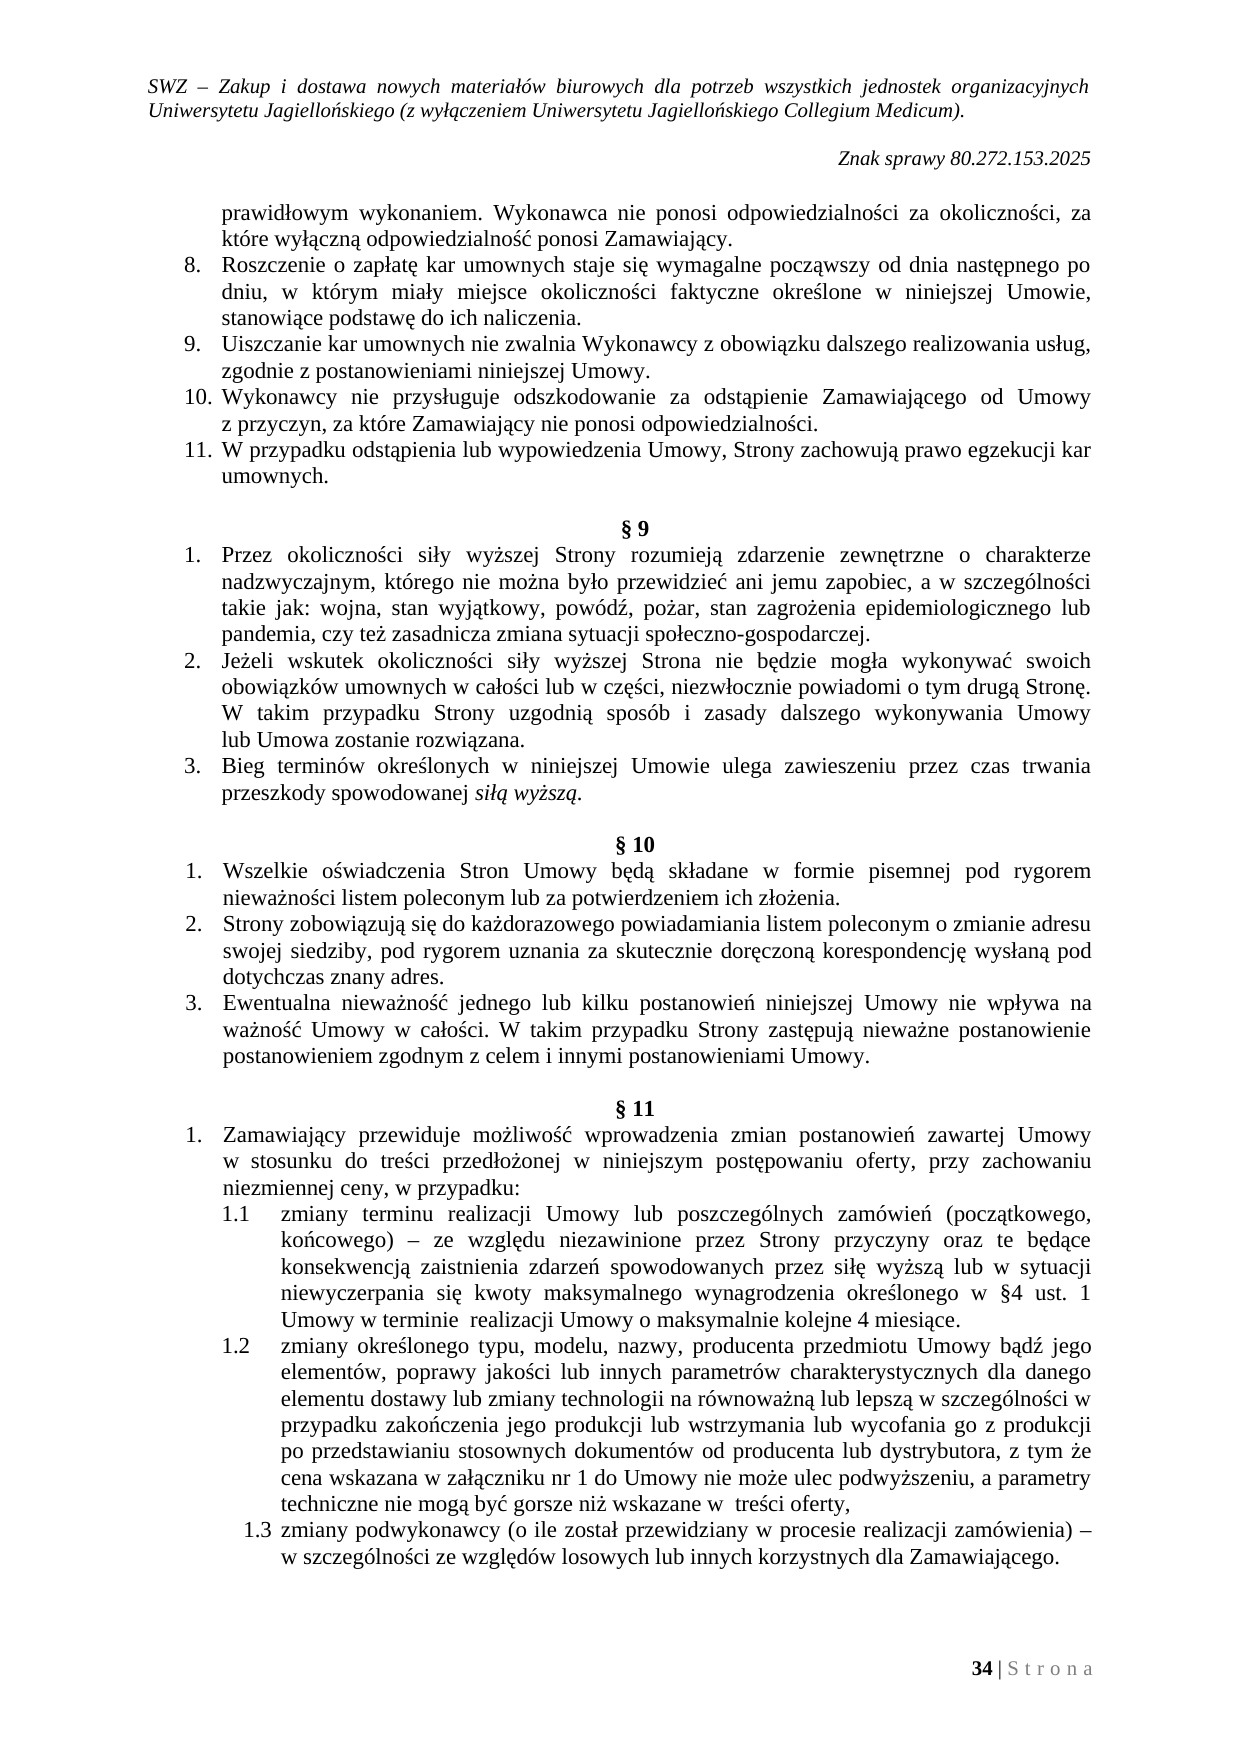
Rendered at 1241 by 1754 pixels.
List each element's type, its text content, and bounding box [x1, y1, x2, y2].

text 1. Zamawiający przewiduje możliwość wprowadzenia zmian postanowień zawartej Umowy w stosunku do treści przedłożonej w niniejszym postępowaniu oferty, przy zachowaniu niezmiennej ceny, w przypadku: [185, 1121, 1093, 1200]
list zmiany podwykonawcy (o ile został przewidziany w procesie realizacji zamówienia) – w szczególności ze względów losowych lub innych korzystnych dla Zamawiającego. [243, 1516, 1093, 1569]
list Bieg terminów określonych w niniejszej Umowie ulega zawieszeniu przez czas trwania przeszkody spowodowanej siłą wyższą. [184, 752, 1093, 805]
list Uiszczanie kar umownych nie zwalnia Wykonawcy z obowiązku dalszego realizowania usług, zgodnie z postanowieniami niniejszej Umowy. [184, 331, 1093, 383]
list W przypadku odstąpienia lub wypowiedzenia Umowy, Strony zachowują prawo egzekucji kar umownych. [184, 436, 1093, 489]
text § 11 [177, 1095, 1093, 1121]
list Strony zobowiązują się do każdorazowego powiadamiania listem poleconym o zmianie adresu swojej siedziby, pod rygorem uznania za skutecznie doręczoną korespondencję wysłaną pod dotychczas znany adres. [185, 910, 1093, 989]
text 1.2 zmiany określonego typu, modelu, nazwy, producenta przedmiotu Umowy bądź jego elementów, poprawy jakości lub innych parametrów charakterystycznych dla danego elementu dostawy lub zmiany technologii na równoważną lub lepszą w szczególności w przypadku zakończenia jego produkcji lub wstrzymania lub wycofania go z produkcji po przedstawianiu stosownych dokumentów od producenta lub dystrybutora, z tym że cena wskazana w załączniku nr 1 do Umowy nie może ulec podwyższeniu, a parametry techniczne nie mogą być gorsze niż wskazane w treści oferty, [221, 1332, 1093, 1516]
list Wykonawcy nie przysługuje odszkodowanie za odstąpienie Zamawiającego od Umowy z przyczyn, za które Zamawiający nie ponosi odpowiedzialności. [184, 383, 1093, 436]
list Wszelkie oświadczenia Stron Umowy będą składane w formie pisemnej pod rygorem nieważności listem poleconym lub za potwierdzeniem ich złożenia. [185, 858, 1093, 910]
list Przez okoliczności siły wyższej Strony rozumieją zdarzenie zewnętrzne o charakterze nadzwyczajnym, którego nie można było przewidzieć ani jemu zapobiec, a w szczególności takie jak: wojna, stan wyjątkowy, powódź, pożar, stan zagrożenia epidemiologicznego lub pandemia, czy też zasadnicza zmiana sytuacji społeczno-gospodarczej. [184, 541, 1093, 647]
list Jeżeli wskutek okoliczności siły wyższej Strona nie będzie mogła wykonywać swoich obowiązków umownych w całości lub w części, niezwłocznie powiadomi o tym drugą Stronę. W takim przypadku Strony uzgodnią sposób i zasady dalszego wykonywania Umowy lub Umowa zostanie rozwiązana. [184, 647, 1093, 752]
text § 9 [177, 515, 1093, 541]
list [184, 199, 1093, 251]
text 1.1 zmiany terminu realizacji Umowy lub poszczególnych zamówień (początkowego, końcowego) – ze względu niezawinione przez Strony przyczyny oraz te będące konsekwencją zaistnienia zdarzeń spowodowanych przez siłę wyższą lub w sytuacji niewyczerpania się kwoty maksymalnego wynagrodzenia określonego w §4 ust. 1 Umowy w terminie realizacji Umowy o maksymalnie kolejne 4 miesiące. [221, 1200, 1093, 1332]
text § 10 [177, 831, 1093, 858]
list Ewentualna nieważność jednego lub kilku postanowień niniejszej Umowy nie wpływa na ważność Umowy w całości. W takim przypadku Strony zastępują nieważne postanowienie postanowieniem zgodnym z celem i innymi postanowieniami Umowy. [185, 989, 1093, 1068]
list Roszczenie o zapłatę kar umownych staje się wymagalne począwszy od dnia następnego po dniu, w którym miały miejsce okoliczności faktyczne określone w niniejszej Umowie, stanowiące podstawę do ich naliczenia. [184, 251, 1093, 331]
